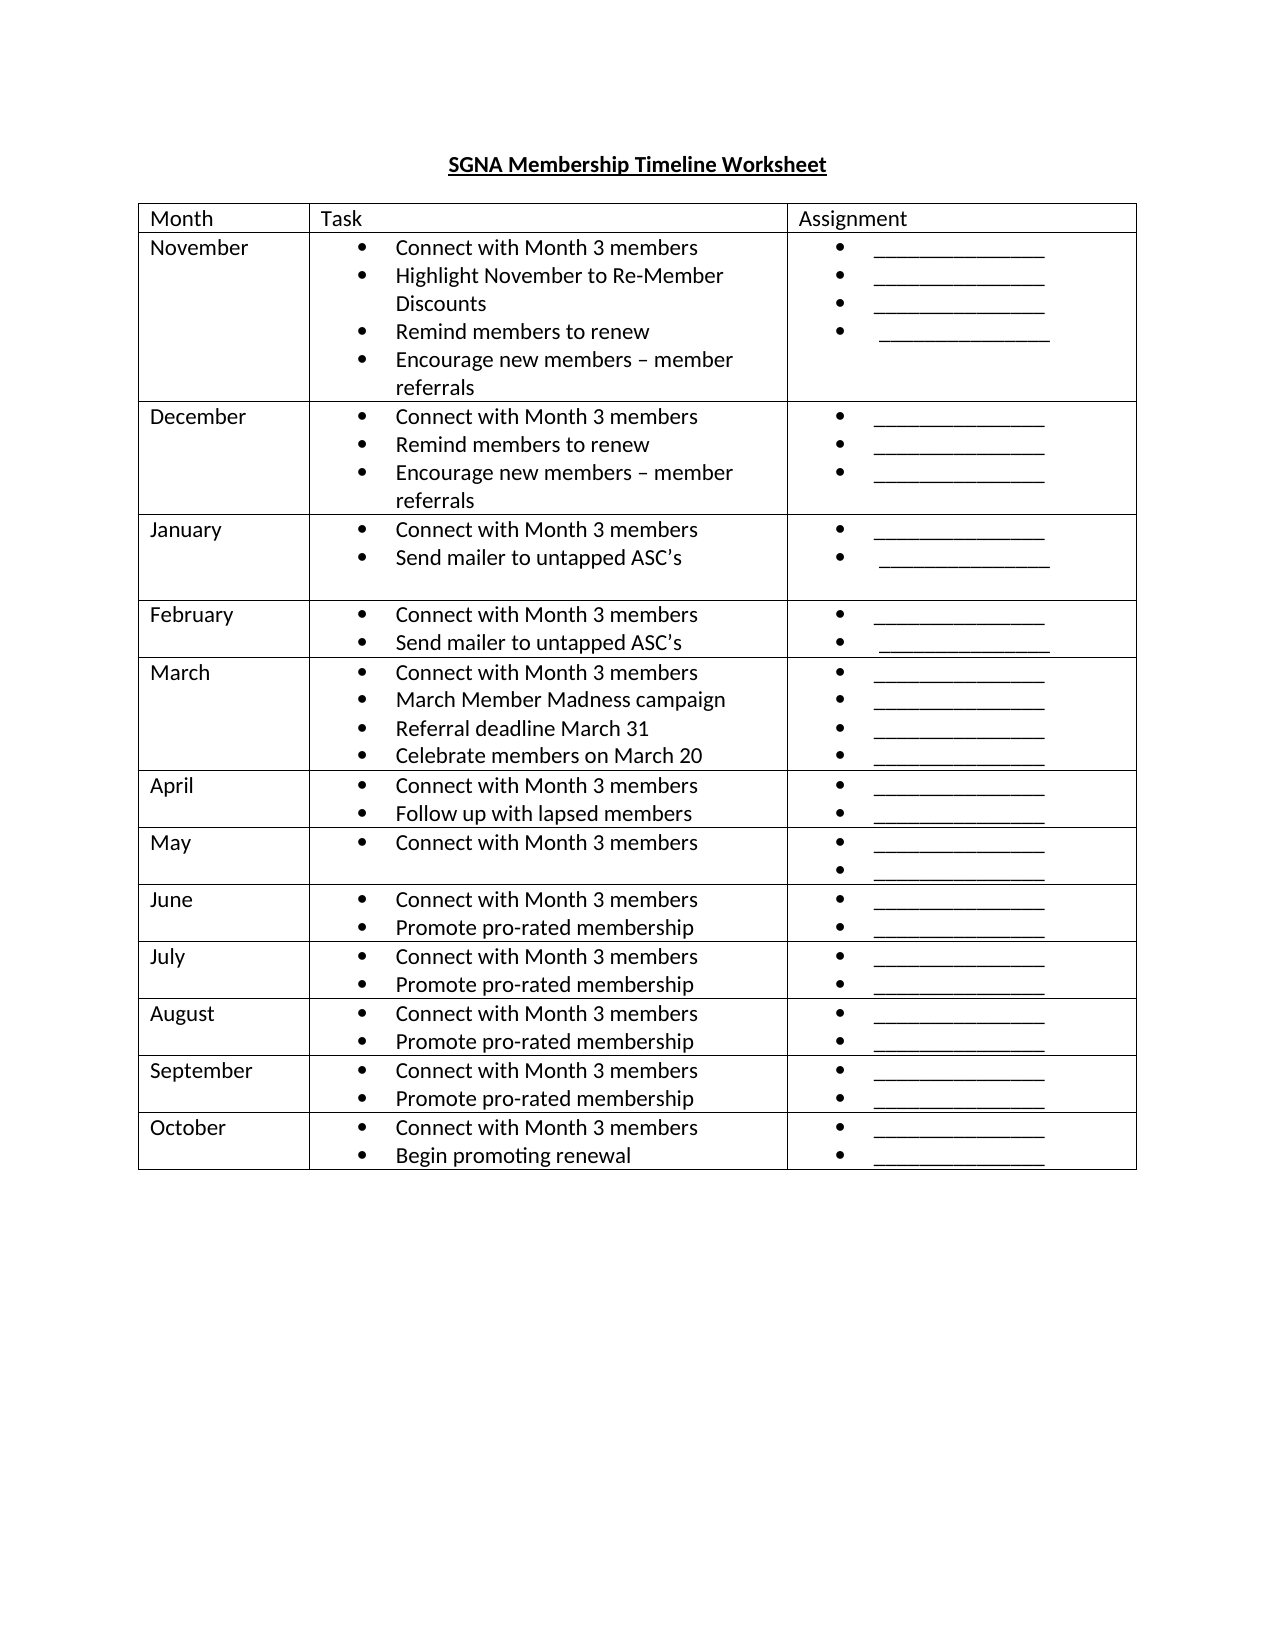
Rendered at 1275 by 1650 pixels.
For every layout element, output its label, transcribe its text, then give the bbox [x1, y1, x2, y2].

table_cell [788, 1113, 1136, 1169]
text SGNA Membership Timeline Worksheet [150, 150, 1125, 178]
table_cell Connect with Month 3 members Follow up with lapsed members [310, 771, 787, 827]
table_cell July [139, 942, 309, 998]
table_cell September [139, 1056, 309, 1112]
table_cell [788, 402, 1136, 514]
table_header Month [139, 204, 309, 232]
table_cell Connect with Month 3 members March Member Madness campaign Referral deadline March 31 Celebrate members on March 20 [310, 658, 787, 770]
table_cell [788, 658, 1136, 770]
table_header Task [310, 204, 787, 232]
table_cell [788, 999, 1136, 1055]
table_cell Connect with Month 3 members Promote pro-rated membership [310, 999, 787, 1055]
table_cell [788, 601, 1136, 657]
table_cell [788, 1056, 1136, 1112]
table_cell Connect with Month 3 members [310, 828, 787, 884]
table_cell [788, 828, 1136, 884]
table_header Assignment [788, 204, 1136, 232]
table_cell June [139, 885, 309, 941]
table_cell [788, 233, 1136, 401]
table_cell April [139, 771, 309, 827]
table_cell January [139, 515, 309, 599]
table_cell August [139, 999, 309, 1055]
table_cell May [139, 828, 309, 884]
table_cell March [139, 658, 309, 770]
table_cell Connect with Month 3 members Begin promoting renewal [310, 1113, 787, 1169]
table_cell Connect with Month 3 members Remind members to renew Encourage new members – member referrals [310, 402, 787, 514]
table_cell Connect with Month 3 members Promote pro-rated membership [310, 942, 787, 998]
table_cell Connect with Month 3 members Promote pro-rated membership [310, 885, 787, 941]
table_cell November [139, 233, 309, 401]
table_cell Connect with Month 3 members Promote pro-rated membership [310, 1056, 787, 1112]
table_cell [788, 771, 1136, 827]
table_cell [788, 515, 1136, 599]
table_cell Connect with Month 3 members Send mailer to untapped ASC’s [310, 515, 787, 599]
table_cell [788, 885, 1136, 941]
table_cell December [139, 402, 309, 514]
table_cell Connect with Month 3 members Highlight November to Re-Member Discounts Remind members to renew Encourage new members – member referrals [310, 233, 787, 401]
table_cell Connect with Month 3 members Send mailer to untapped ASC’s [310, 601, 787, 657]
table_cell February [139, 601, 309, 657]
table_cell [788, 942, 1136, 998]
table_cell October [139, 1113, 309, 1169]
